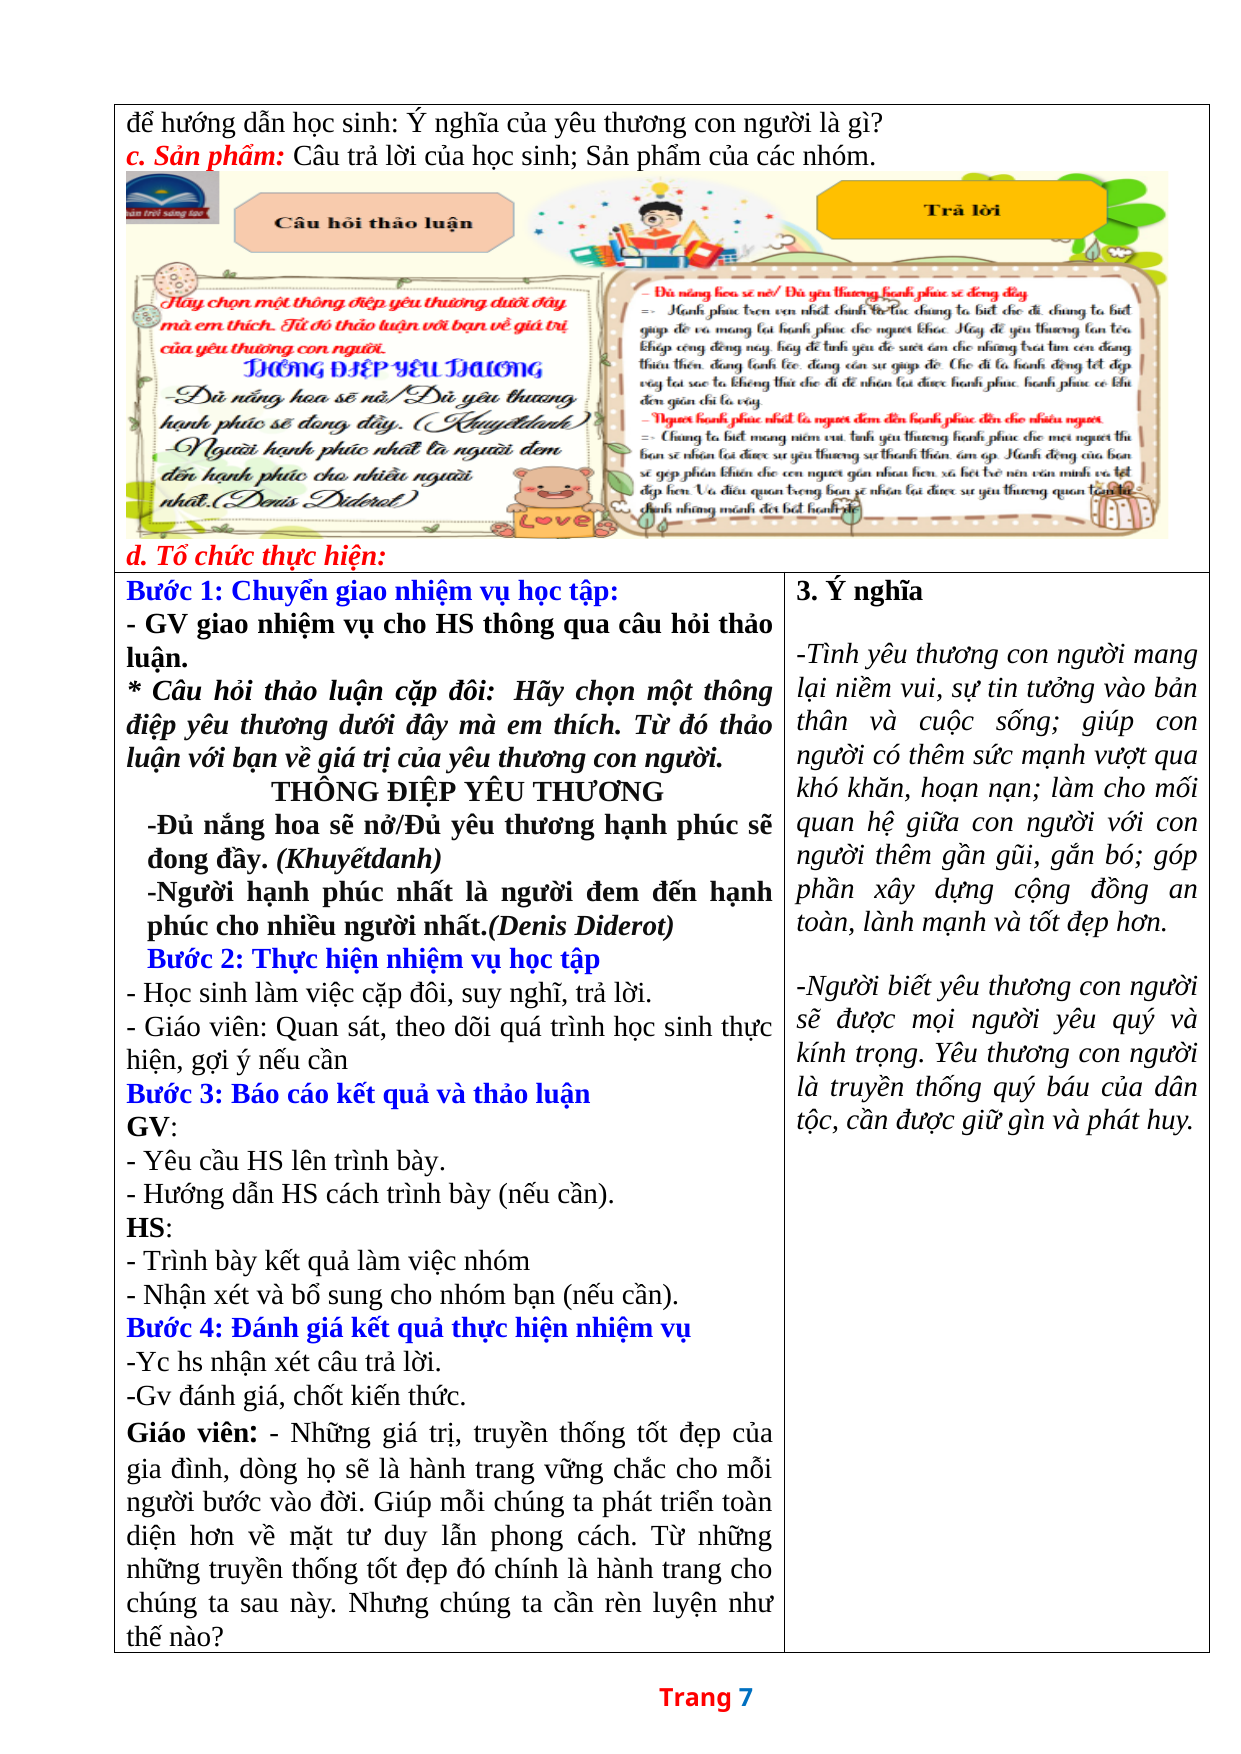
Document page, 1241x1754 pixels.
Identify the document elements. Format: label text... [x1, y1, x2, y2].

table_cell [115, 105, 1209, 572]
table_cell 3. Ý nghĩa -Tình yêu thương con người mang lại niềm vui, sự tin tưởng vào bản thân và cuộc sống; giúp con người có thêm sức mạnh vượt qua khó khăn, hoạn nạn; làm cho mối quan hệ giữa con người với con người thêm gần gũi, gắn bó; góp phần xây dựng cộng đồng an toàn, lành mạnh và tốt đẹp hơn. -Người biết yêu thương con người sẽ được mọi người yêu quý và kính trọng. Yêu thương con người là truyền thống quý báu của dân tộc, cần được giữ gìn và phát huy. [785, 573, 1209, 1652]
table_cell Bước 1: Chuyển giao nhiệm vụ học tập: - GV giao nhiệm vụ cho HS thông qua câu hỏi thảo luận. * Câu hỏi thảo luận cặp đôi: Hãy chọn một thông điệp yêu thương dưới đây mà em thích. Từ đó thảo luận với bạn về giá trị của yêu thương con người. THÔNG ĐIỆP YÊU THƯƠNG -Đủ nắng hoa sẽ nở/Đủ yêu thương hạnh phúc sẽ đong đầy. (Khuyếtdanh) -Người hạnh phúc nhất là người đem đến hạnh phúc cho nhiều người nhất.(Denis Diderot) Bước 2: Thực hiện nhiệm vụ học tập - Học sinh làm việc cặp đôi, suy nghĩ, trả lời. - Giáo viên: Quan sát, theo dõi quá trình học sinh thực hiện, gợi ý nếu cần Bước 3: Báo cáo kết quả và thảo luận GV: - Yêu cầu HS lên trình bày. - Hướng dẫn HS cách trình bày (nếu cần). HS: - Trình bày kết quả làm việc nhóm - Nhận xét và bổ sung cho nhóm bạn (nếu cần). Bước 4: Đánh giá kết quả thực hiện nhiệm vụ -Yc hs nhận xét câu trả lời. -Gv đánh giá, chốt kiến thức. Giáo viên: - Những giá trị, truyền thống tốt đẹp của gia đình, dòng họ sẽ là hành trang vững chắc cho mỗi người bước vào đời. Giúp mỗi chúng ta phát triển toàn diện hơn về mặt tư duy lẫn phong cách. Từ những những truyền thống tốt đẹp đó chính là hành trang cho chúng ta sau này. Nhưng chúng ta cần rèn luyện như thế nào? [115, 573, 784, 1652]
picture [126, 171, 1169, 539]
